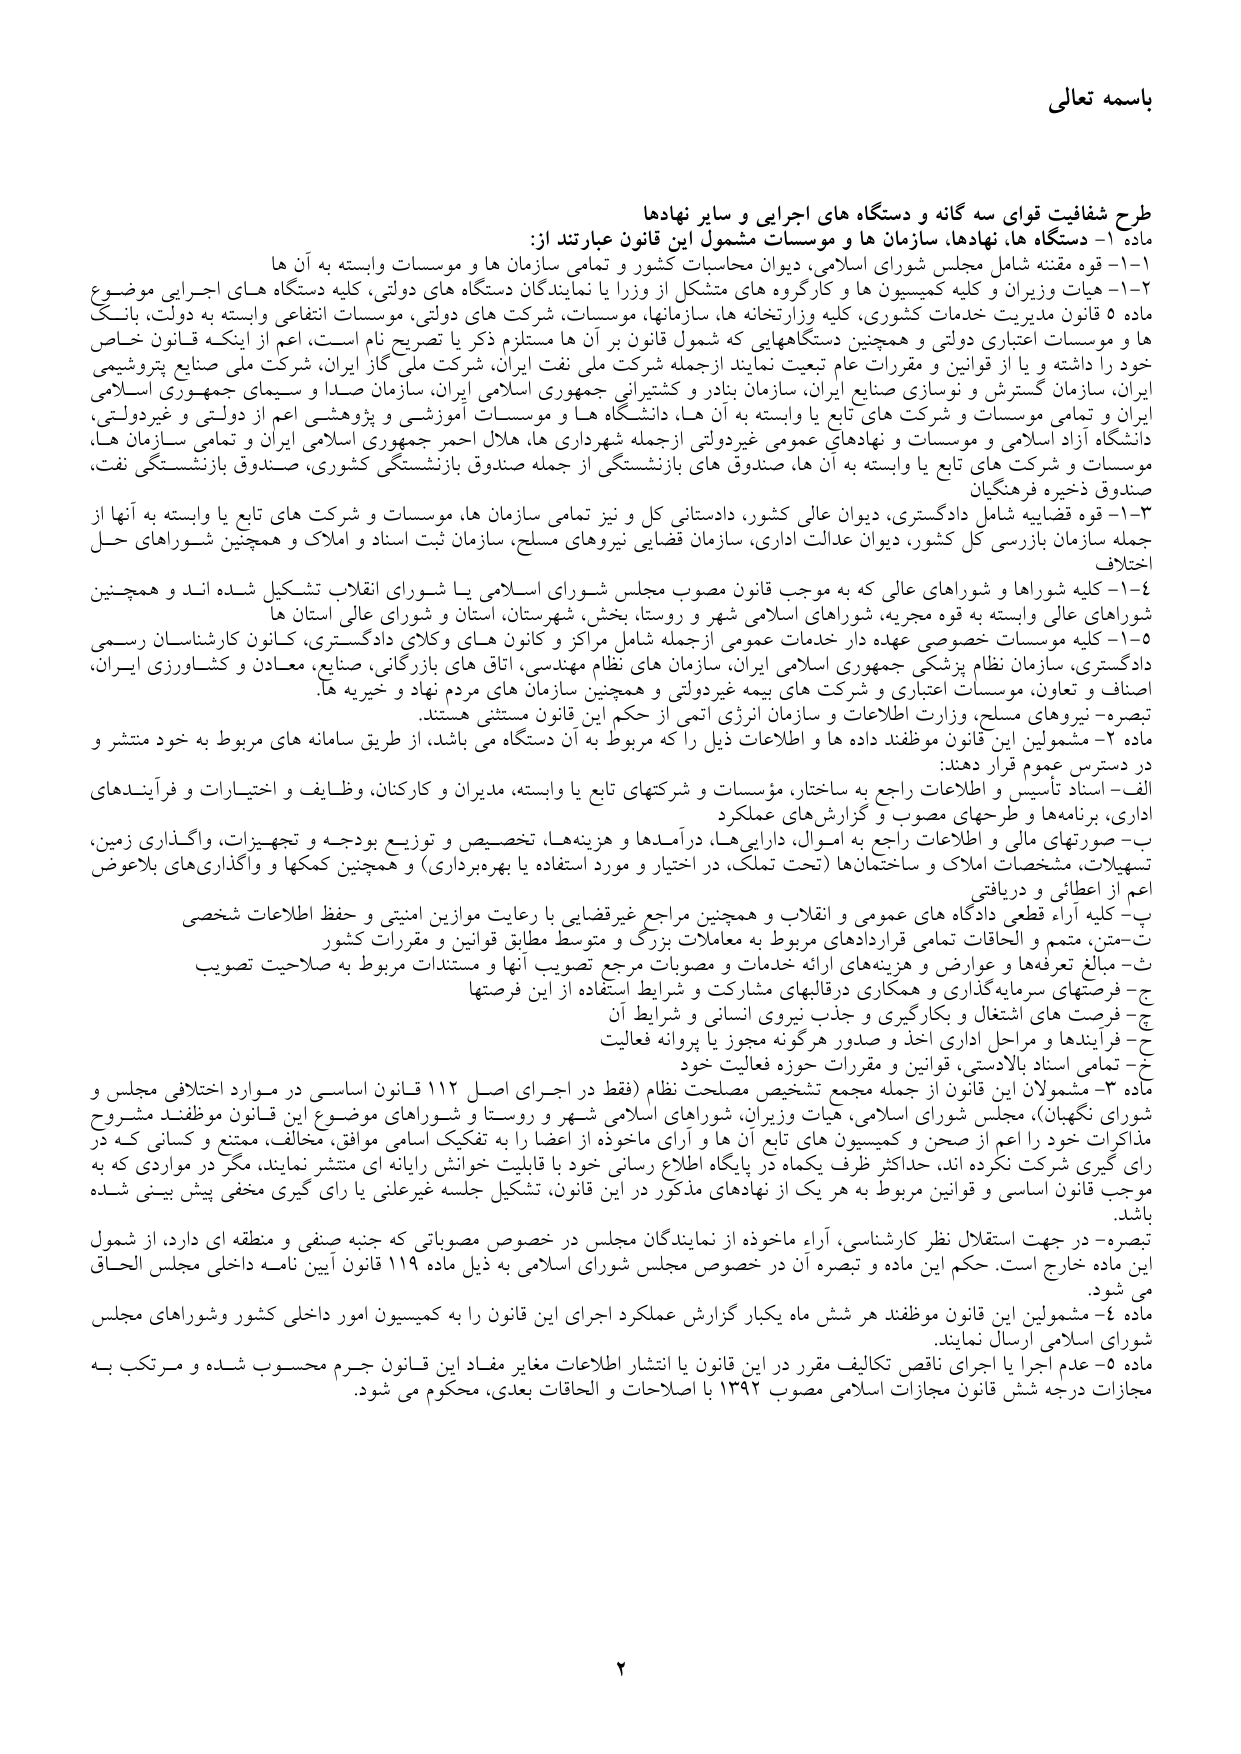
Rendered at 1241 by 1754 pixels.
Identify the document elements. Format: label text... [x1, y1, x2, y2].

text ماده ۲- مشمولين اين قانون موظفند داده ها و اطلاعات ذيل را که مربوط به آن دستگاه مي باشد، از طريق سامانه هاي مربوط به خود منتشر و در دسترس عموم قرار دهند: الف- اسناد تأسيس و اطلاعات راجع به ساختار، مؤسسات و شرکتهاي تابع يا وابسته، مديران و کارکنان، وظايف و اختيارات و فرآيندهاي اداري، برنامه‌ها و طرحهاي مصوب و گزارش‌هاي عملکرد ب- صورتهاي مالي و اطلاعات راجع به اموال، دارايي‌ها، درآمدها و هزينه‌ها، تخصيص و توزيع بودجه و تجهيزات، واگذاري زمين، تسهيلات، مشخصات املاک و ساختمان‌ها (تحت تملک، در اختيار و مورد استفاده يا بهره‌برداري) و همچنين کمکها و واگذاري‌هاي بلاعوض اعم از اعطائي و دريافتي پ- کليه آراء قطعي دادگاه هاي عمومي و انقلاب و همچنين مراجع غيرقضايي با رعايت موازين امنيتي و حفظ اطلاعات شخصي ت-متن، متمم و الحاقات تمامي قراردادهاي مربوط به معاملات بزرگ و متوسط مطابق قوانين و مقررات کشور ث- مبالغ تعرفه‌ها و عوارض و هزينه‌هاي ارائه خدمات و مصوبات مرجع تصويب آنها و مستندات مربوط به صلاحيت تصويب ج- فرصتهاي سرمايه‌گذاري و همکاري درقالبهاي مشارکت و شرايط استفاده از اين فرصتها چ- فرصت هاي اشتغال و بکارگيري و جذب نيروي انساني و شرايط آن ح- فرآيندها و مراحل اداري اخذ و صدور هرگونه مجوز يا پروانه فعاليت خ- تمامي اسناد بالادستي، قوانين و مقررات حوزه فعاليت خود [89, 730, 1152, 1080]
text ۱-۱- قوه مقننه شامل مجلس شوراي اسلامي، ديوان محاسبات کشور و تمامي سازمان ها و موسسات وابسته به آن ها [89, 255, 1152, 280]
text ۱-۲- هيات وزيران و کليه کميسيون ها و کارگروه هاي متشکل از وزرا يا نمايندگان دستگاه هاي دولتي، کليه دستگاه هاي اجرايي موضوع ماده ۵ قانون مديريت خدمات کشوري، کليه وزارتخانه ها، سازمانها، موسسات، شرکت هاي دولتي، موسسات انتفاعي وابسته به دولت، بانک ها و موسسات اعتباري دولتي و همچنين دستگاههايي که شمول قانون بر آن ها مستلزم ذکر يا تصريح نام است، اعم از اينکه قانون خاص خود را داشته و يا از قوانين و مقررات عام تبعيت نمايند ازجمله شرکت ملي نفت ايران، شرکت ملي گاز ايران، شرکت ملي صنايع پتروشيمي ايران، سازمان گسترش و نوسازي صنايع ايران، سازمان بنادر و کشتيراني جمهوري اسلامي ايران، سازمان صدا و سيماي جمهوري اسلامي ايران و تمامي موسسات و شرکت هاي تابع يا وابسته به آن ها، دانشگاه ها و موسسات آموزشي و پژوهشي اعم از دولتي و غيردولتي، دانشگاه آزاد اسلامي و موسسات و نهادهاي عمومي غيردولتي ازجمله شهرداري ها، هلال احمر جمهوري اسلامي ايران و تمامي سازمان ها، موسسات و شرکت هاي تابع يا وابسته به آن ها، صندوق هاي بازنشستگي از جمله صندوق بازنشستگي کشوري، صندوق بازنشستگي نفت، صندوق ذخيره فرهنگيان [89, 280, 1152, 505]
text ۱-۳- قوه قضاييه شامل دادگستري، ديوان عالي کشور، دادستاني کل و نيز تمامي سازمان ها، موسسات و شرکت هاي تابع يا وابسته به آنها از جمله سازمان بازرسي کل کشور، ديوان عدالت اداري، سازمان قضايي نيروهاي مسلح، سازمان ثبت اسناد و املاک و همچنين شوراهاي حل اختلاف [89, 505, 1152, 580]
text ۱-۵- کليه موسسات خصوصي عهده دار خدمات عمومي ازجمله شامل مراکز و کانون هاي وکلاي دادگستري، کانون کارشناسان رسمي دادگستري، سازمان نظام پزشکي جمهوري اسلامي ايران، سازمان هاي نظام مهندسي، اتاق هاي بازرگاني، صنايع، معادن و کشاورزي ايران، اصناف و تعاون، موسسات اعتباري و شرکت هاي بيمه غيردولتي و همچنين سازمان هاي مردم نهاد و خيريه ها. تبصره- نيروهاي مسلح، وزارت اطلاعات و سازمان انرژي اتمي از حکم اين قانون مستثني هستند. [89, 630, 1152, 730]
text ماده ۳- مشمولان اين قانون از جمله مجمع تشخيص مصلحت نظام (فقط در اجراي اصل ۱۱۲ قانون اساسي در موارد اختلافي مجلس و شوراي نگهبان)، مجلس شوراي اسلامي، هيات وزيران، شوراهاي اسلامي شهر و روستا و شوراهاي موضوع اين قانون موظفند مشروح مذاکرات خود را اعم از صحن و کميسيون هاي تابع آن ها و آراي ماخوذه از اعضا را به تفکيک اسامي موافق، مخالف، ممتنع و کساني که در راي گيري شرکت نکرده اند، حداکثر ظرف يکماه در پايگاه اطلاع رساني خود با قابليت خوانش رايانه اي منتشر نمايند، مگر در مواردي که به موجب قانون اساسي و قوانين مربوط به هر يک از نهادهاي مذکور در اين قانون، تشکيل جلسه غيرعلني يا راي گيري مخفي پيش بيني شده باشد. تبصره- در جهت استقلال نظر کارشناسي، آراء ماخوذه از نمايندگان مجلس در خصوص مصوباتي که جنبه صنفي و منطقه اي دارد، از شمول اين ماده خارج است. حکم اين ماده و تبصره آن در خصوص مجلس شوراي اسلامي به ذيل ماده ۱۱۹ قانون آيين نامه داخلي مجلس الحاق مي شود. [89, 1080, 1152, 1305]
text طرح شفافيت قواي سه گانه و دستگاه هاي اجرايي و ساير نهادها [89, 205, 1152, 230]
text باسمه تعالي [89, 84, 1152, 111]
text ماده ۴- مشمولين اين قانون موظفند هر شش ماه يکبار گزارش عملکرد اجراي اين قانون را به کميسيون امور داخلي کشور وشوراهاي مجلس شوراي اسلامي ارسال نمايند. [89, 1305, 1152, 1355]
text ماده ۵- عدم اجرا يا اجراي ناقص تکاليف مقرر در اين قانون يا انتشار اطلاعات مغاير مفاد اين قانون جرم محسوب شده و مرتکب به مجازات درجه شش قانون مجازات اسلامي مصوب ۱۳۹۲ با اصلاحات و الحاقات بعدي، محکوم مي شود. [89, 1355, 1152, 1405]
text ۱-۴- کليه شوراها و شوراهاي عالي که به موجب قانون مصوب مجلس شوراي اسلامي يا شوراي انقلاب تشکيل شده اند و همچنين شوراهاي عالي وابسته به قوه مجريه، شوراهاي اسلامي شهر و روستا، بخش، شهرستان، استان و شوراي عالي استان ها [89, 580, 1152, 630]
text ماده ۱- دستگاه ها، نهادها، سازمان ها و موسسات مشمول اين قانون عبارتند از: [89, 230, 1152, 255]
